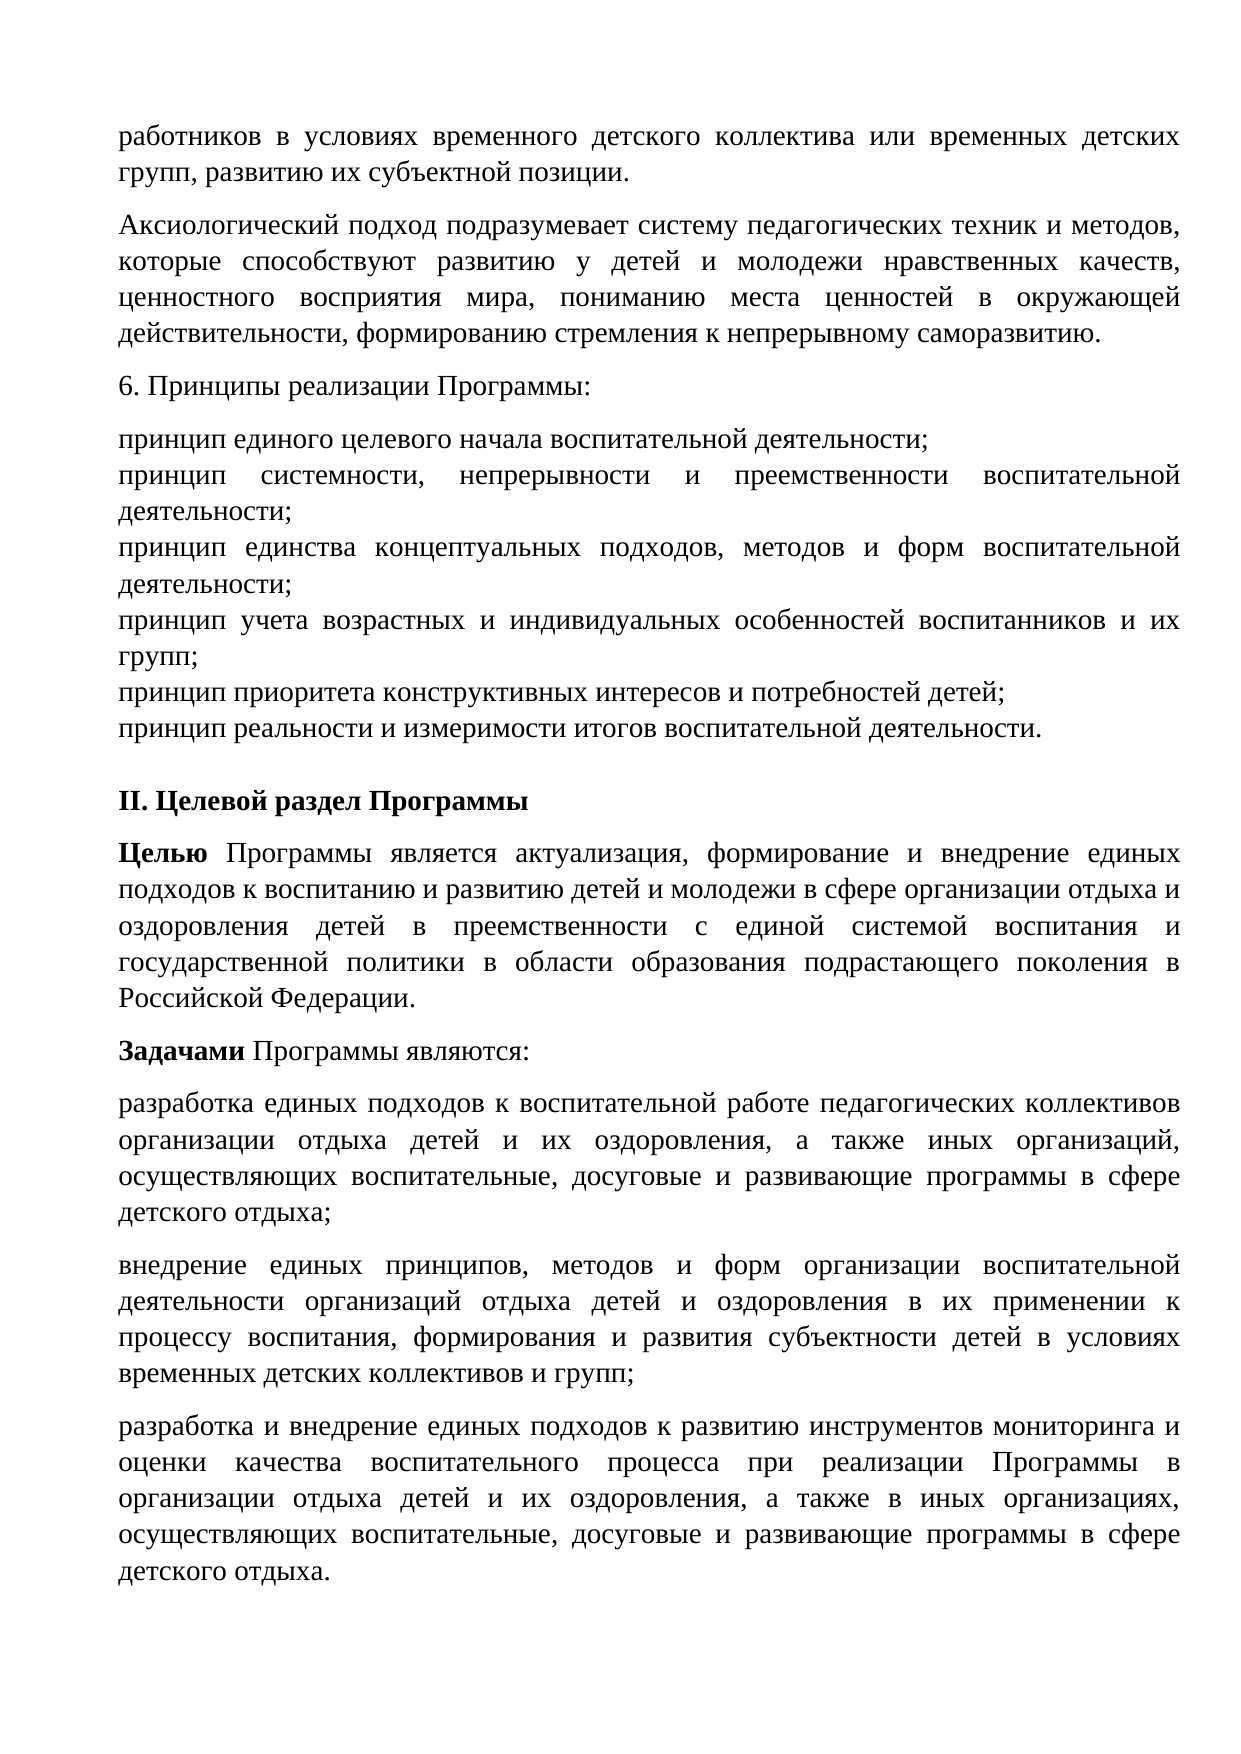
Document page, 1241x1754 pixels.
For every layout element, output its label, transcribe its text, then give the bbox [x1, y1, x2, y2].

text принцип системности, непрерывности и преемственности воспитательной деятельности; [118, 457, 1181, 527]
text принцип единства концептуальных подходов, методов и форм воспитательной деятельности; [118, 529, 1181, 599]
text принцип приоритета конструктивных интересов и потребностей детей; [118, 674, 1181, 708]
text принцип единого целевого начала воспитательной деятельности; [118, 421, 1181, 455]
text 6. Принципы реализации Программы: [118, 368, 1181, 402]
text принцип учета возрастных и индивидуальных особенностей воспитанников и их групп; [118, 602, 1181, 672]
text Целью Программы является актуализация, формирование и внедрение единых подходов к воспитанию и развитию детей и молодежи в сфере организации отдыха и оздоровления детей в преемственности с единой системой воспитания и государственной политики в области образования подрастающего поколения в Российской Федерации. [118, 835, 1181, 1013]
text Задачами Программы являются: [118, 1033, 1181, 1066]
text принцип реальности и измеримости итогов воспитательной деятельности. [118, 710, 1181, 744]
text Аксиологический подход подразумевает систему педагогических техник и методов, которые способствуют развитию у детей и молодежи нравственных качеств, ценностного восприятия мира, пониманию места ценностей в окружающей действительности, формированию стремления к непрерывному саморазвитию. [118, 207, 1181, 349]
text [118, 118, 1181, 188]
text разработка единых подходов к воспитательной работе педагогических коллективов организации отдыха детей и их оздоровления, а также иных организаций, осуществляющих воспитательные, досуговые и развивающие программы в сфере детского отдыха; [118, 1086, 1181, 1228]
text разработка и внедрение единых подходов к развитию инструментов мониторинга и оценки качества воспитательного процесса при реализации Программы в организации отдыха детей и их оздоровления, а также в иных организациях, осуществляющих воспитательные, досуговые и развивающие программы в сфере детского отдыха. [118, 1408, 1181, 1586]
text II. Целевой раздел Программы [118, 783, 1181, 816]
text внедрение единых принципов, методов и форм организации воспитательной деятельности организаций отдыха детей и оздоровления в их применении к процессу воспитания, формирования и развития субъектности детей в условиях временных детских коллективов и групп; [118, 1247, 1181, 1389]
